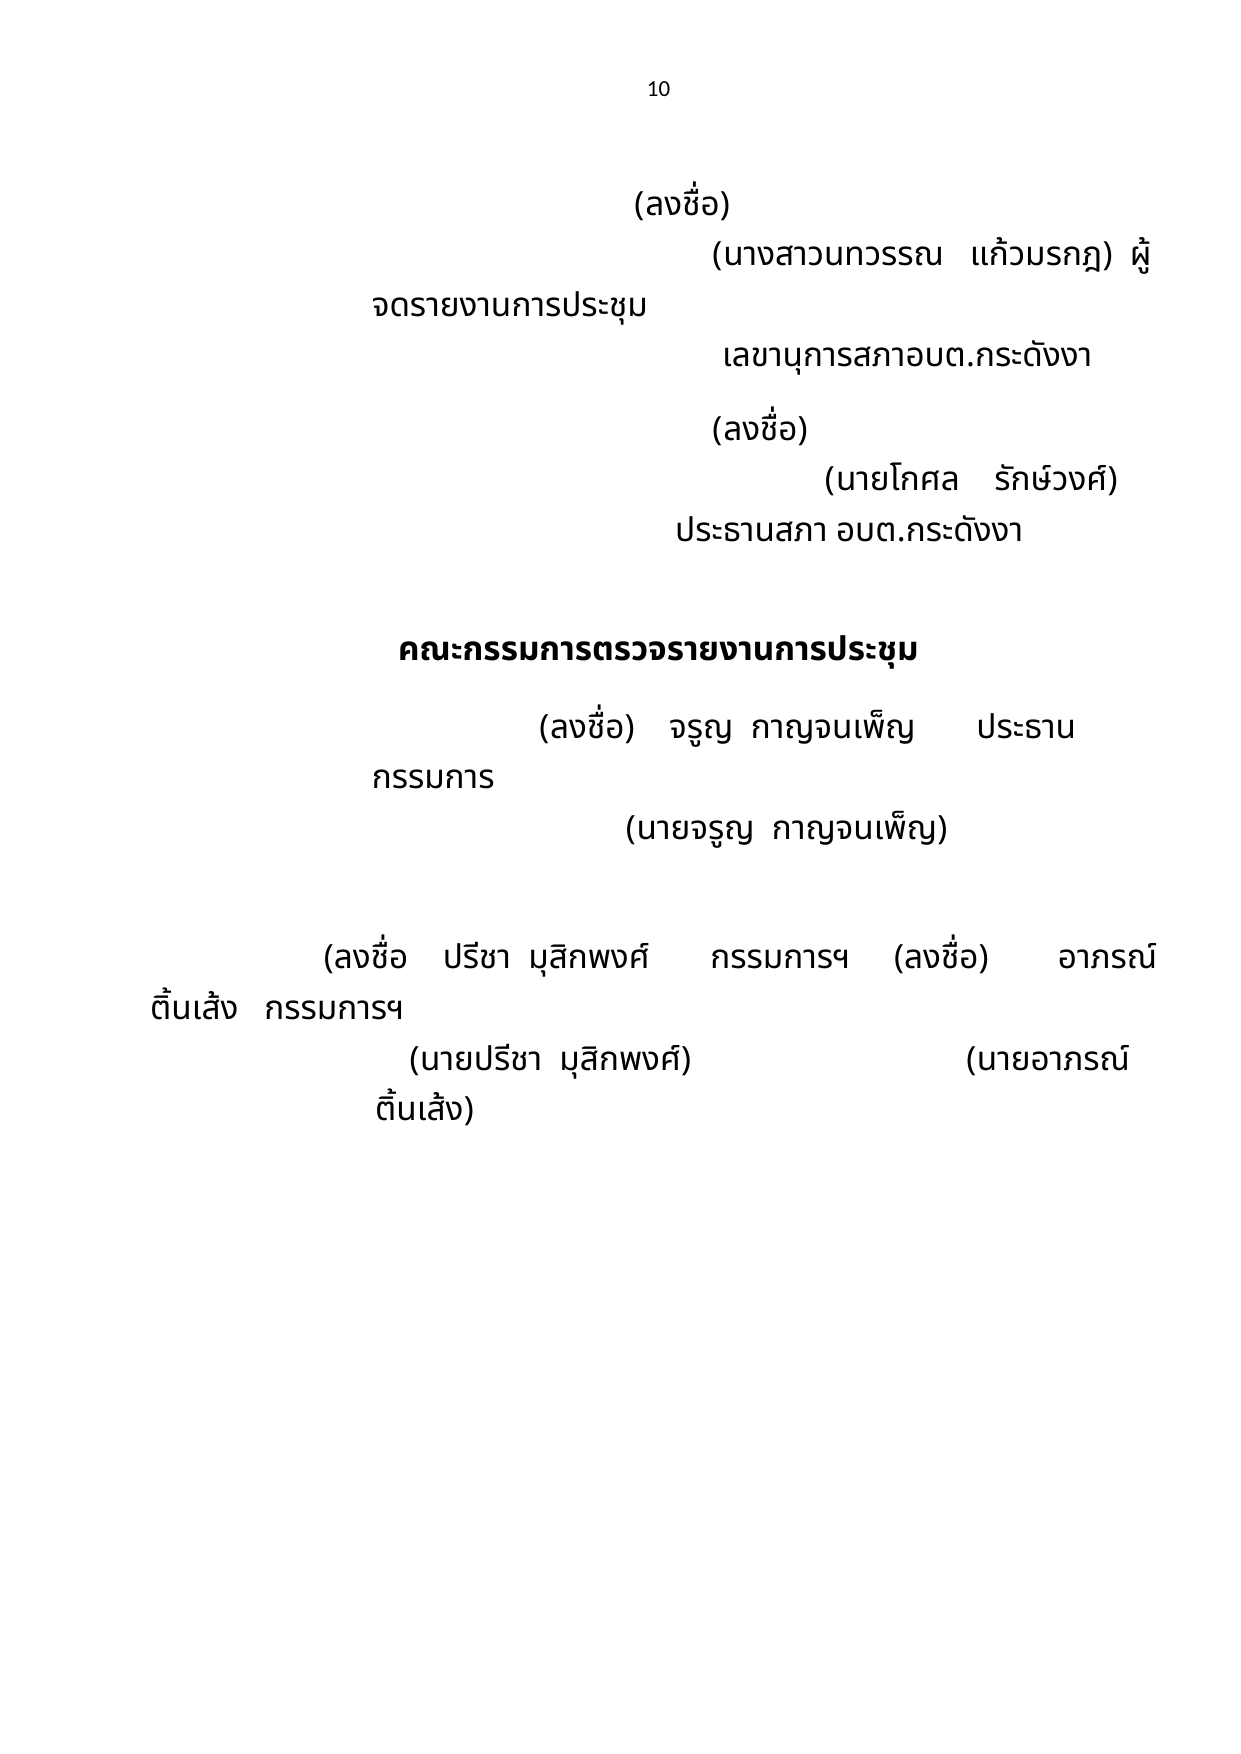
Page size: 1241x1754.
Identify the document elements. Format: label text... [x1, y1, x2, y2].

text (ลงชื่อ ปรีชา มุสิกพงศ์ กรรมการฯ (ลงชื่อ) อาภรณ์ ติ้นเส้ง กรรมการฯ [150, 933, 1167, 1034]
text (ลงชื่อ) จรูญ กาญจนเพ็ญ ประธานกรรมการ [150, 703, 1167, 804]
text (ลงชื่อ) [150, 404, 1167, 455]
text คณะกรรมการตรวจรายงานการประชุม [150, 624, 1167, 675]
text (นางสาวนทวรรณ แก้วมรกฎ) ผู้จดรายงานการประชุม [150, 230, 1167, 331]
text (นายโกศล รักษ์วงศ์) [150, 455, 1167, 506]
text (นายปรีชา มุสิกพงศ์) (นายอาภรณ์ ติ้นเส้ง) [150, 1034, 1167, 1136]
text ประธานสภา อบต.กระดังงา [150, 506, 1167, 556]
text เลขานุการสภาอบต.กระดังงา [150, 331, 1167, 382]
text (นายจรูญ กาญจนเพ็ญ) [150, 804, 1167, 854]
text (ลงชื่อ) [150, 179, 1167, 230]
